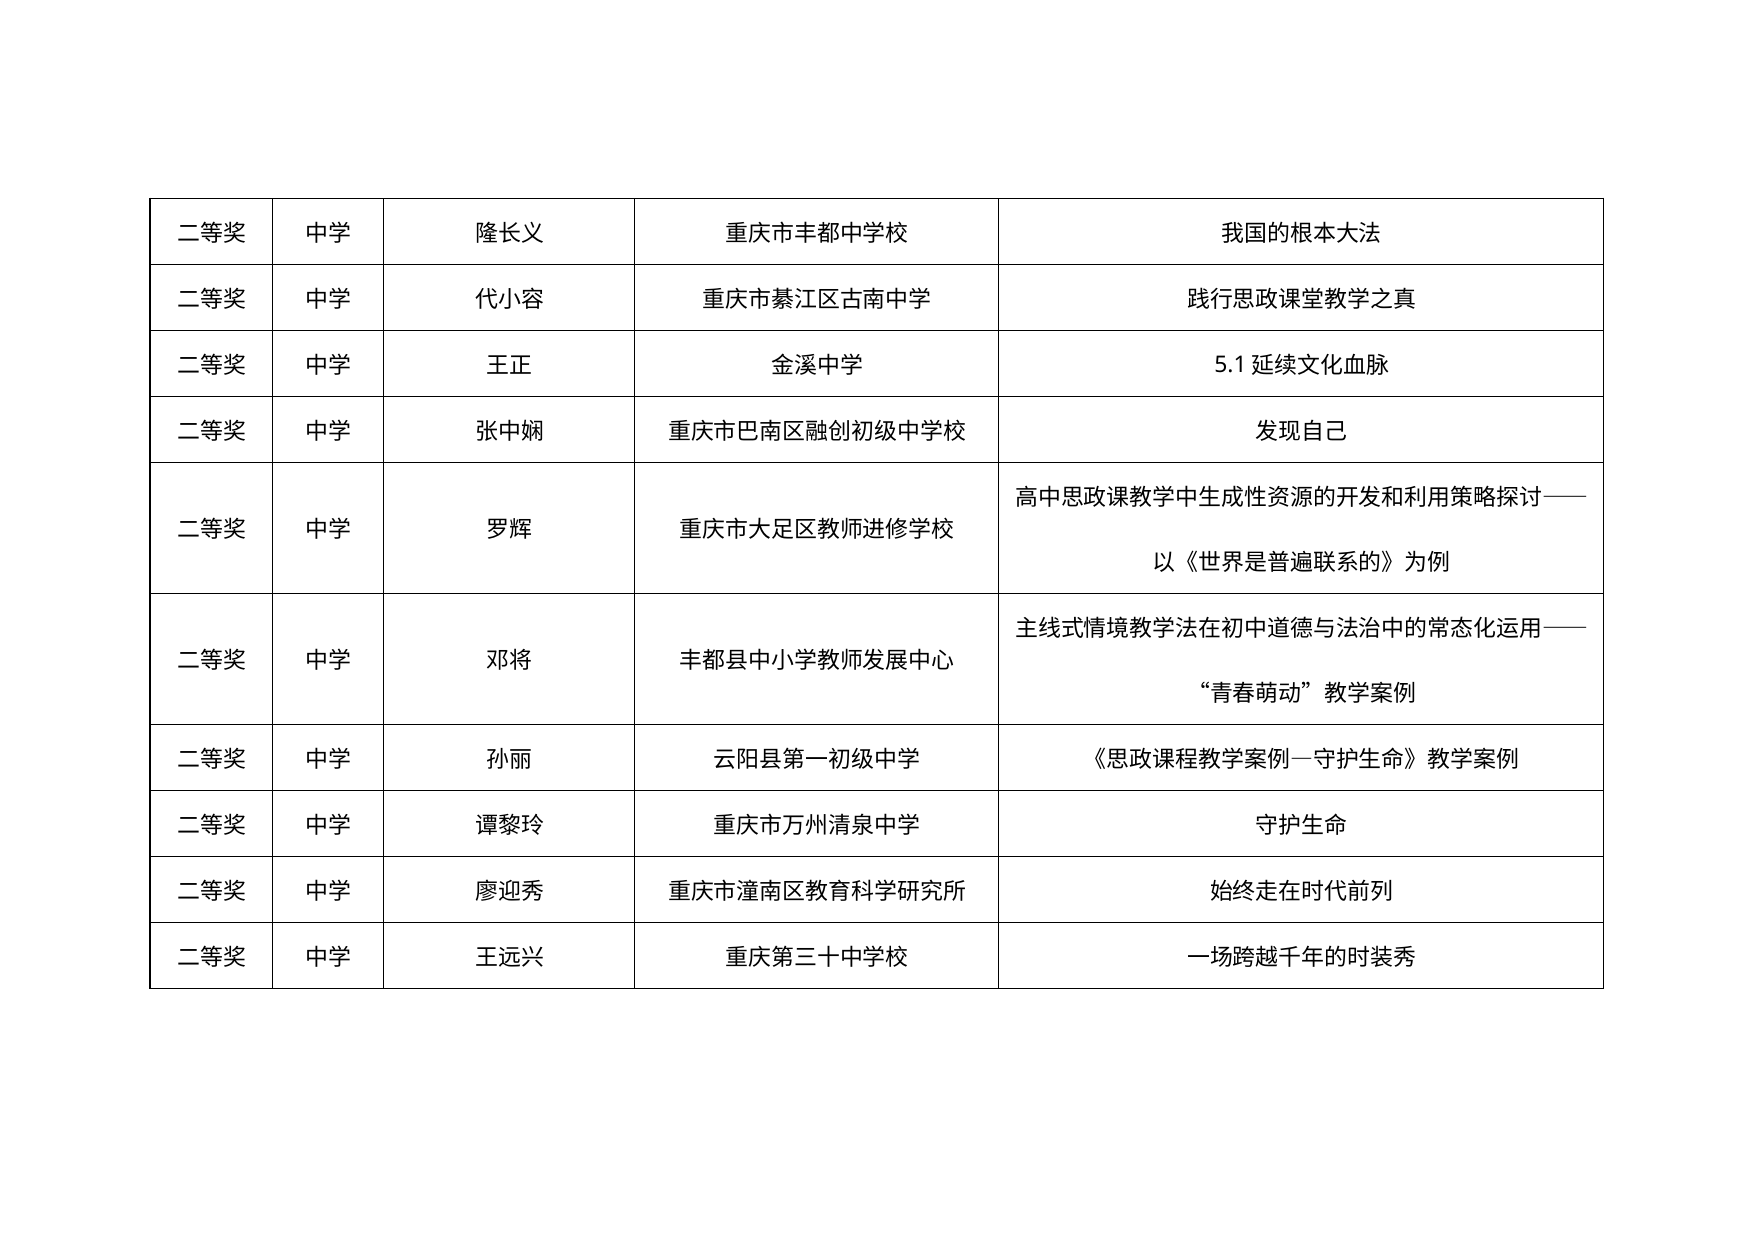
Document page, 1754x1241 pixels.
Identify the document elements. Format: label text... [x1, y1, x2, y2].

table_cell 王正 [384, 331, 634, 396]
table_cell 主线式情境教学法在初中道德与法治中的常态化运用——“青春萌动”教学案例 [999, 594, 1603, 724]
table_cell 一场跨越千年的时装秀 [999, 923, 1603, 988]
table_cell 二等奖 [151, 594, 272, 724]
table_cell 5.1延续文化血脉 [999, 331, 1603, 396]
table_cell 王远兴 [384, 923, 634, 988]
table_cell 二等奖 [151, 463, 272, 593]
table_cell 《思政课程教学案例—守护生命》教学案例 [999, 725, 1603, 790]
table_cell 中学 [273, 857, 383, 922]
table_cell 重庆市丰都中学校 [635, 199, 998, 264]
table_cell 二等奖 [151, 791, 272, 856]
table_cell 重庆第三十中学校 [635, 923, 998, 988]
table_cell 云阳县第一初级中学 [635, 725, 998, 790]
table_cell 二等奖 [151, 265, 272, 330]
table_cell 二等奖 [151, 397, 272, 462]
table_cell 二等奖 [151, 857, 272, 922]
table_cell 中学 [273, 594, 383, 724]
table_cell 重庆市綦江区古南中学 [635, 265, 998, 330]
table_cell 守护生命 [999, 791, 1603, 856]
table_cell 廖迎秀 [384, 857, 634, 922]
table_cell 始终走在时代前列 [999, 857, 1603, 922]
table_cell 隆长义 [384, 199, 634, 264]
table_cell 重庆市大足区教师进修学校 [635, 463, 998, 593]
table_cell 中学 [273, 265, 383, 330]
table_cell 高中思政课教学中生成性资源的开发和利用策略探讨——以《世界是普遍联系的》为例 [999, 463, 1603, 593]
table_cell 重庆市潼南区教育科学研究所 [635, 857, 998, 922]
table_cell 中学 [273, 791, 383, 856]
table_cell 张中娴 [384, 397, 634, 462]
table_cell 代小容 [384, 265, 634, 330]
table_cell 邓将 [384, 594, 634, 724]
table_cell 二等奖 [151, 331, 272, 396]
table_cell 重庆市巴南区融创初级中学校 [635, 397, 998, 462]
table_cell 重庆市万州清泉中学 [635, 791, 998, 856]
table_cell 中学 [273, 725, 383, 790]
table_cell 孙丽 [384, 725, 634, 790]
table_cell 中学 [273, 923, 383, 988]
table_cell 中学 [273, 463, 383, 593]
table_cell 二等奖 [151, 725, 272, 790]
table_cell 践行思政课堂教学之真 [999, 265, 1603, 330]
table_cell 罗辉 [384, 463, 634, 593]
table_cell 我国的根本大法 [999, 199, 1603, 264]
table_cell 丰都县中小学教师发展中心 [635, 594, 998, 724]
table_cell 金溪中学 [635, 331, 998, 396]
table_cell 发现自己 [999, 397, 1603, 462]
table_cell 中学 [273, 199, 383, 264]
table_cell 谭黎玲 [384, 791, 634, 856]
table_cell 二等奖 [151, 923, 272, 988]
table_cell 中学 [273, 331, 383, 396]
table_cell 中学 [273, 397, 383, 462]
table_cell 二等奖 [151, 199, 272, 264]
